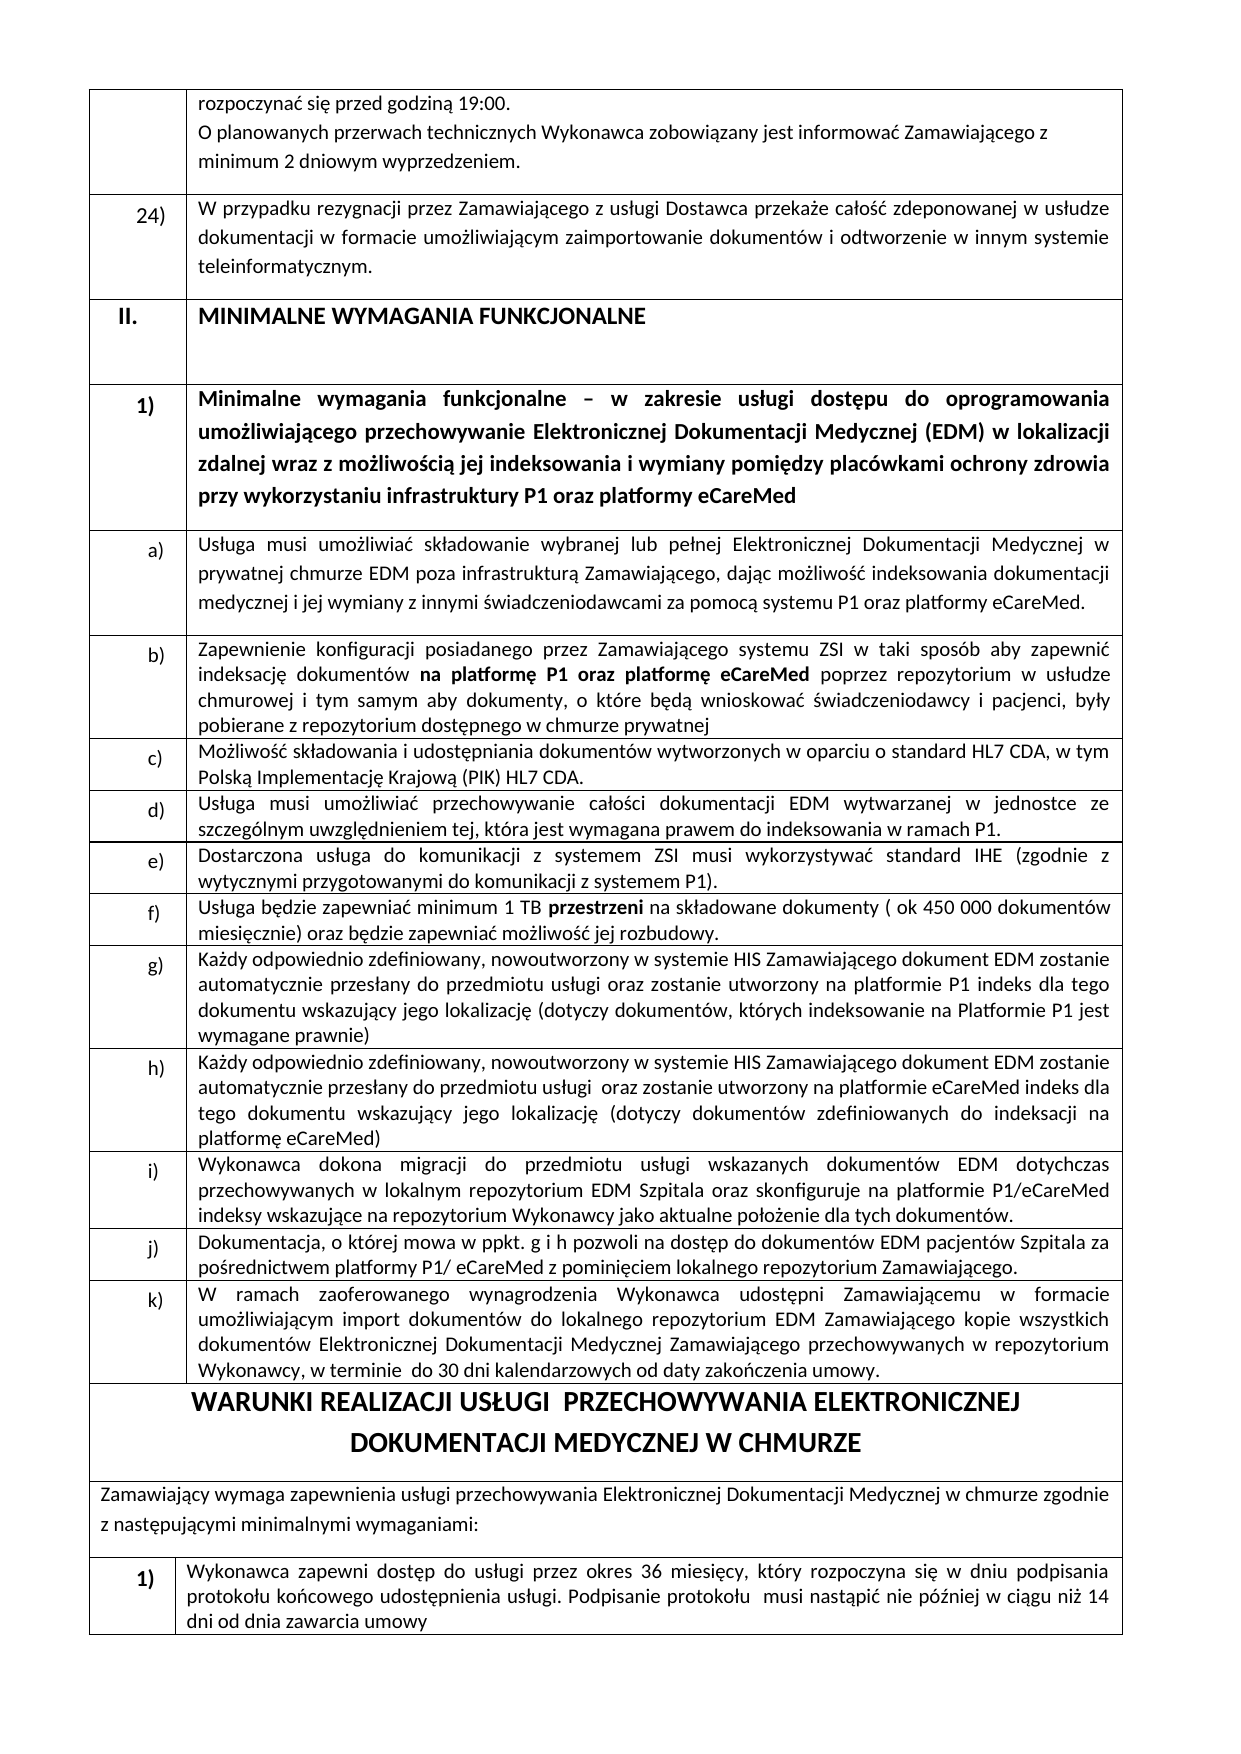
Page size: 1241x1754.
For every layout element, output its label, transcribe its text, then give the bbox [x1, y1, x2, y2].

table_cell W przypadku rezygnacji przez Zamawiającego z usługi Dostawca przekaże całość zdeponowanej w usłudze dokumentacji w formacie umożliwiającym zaimportowanie dokumentów i odtworzenie w innym systemie teleinformatycznym. [187, 195, 1122, 299]
table_cell [90, 843, 186, 893]
table_cell Usługa będzie zapewniać minimum 1 TB przestrzeni na składowane dokumenty ( ok 450 000 dokumentów miesięcznie) oraz będzie zapewniać możliwość jej rozbudowy. [187, 894, 1122, 945]
table_cell Usługa musi umożliwiać składowanie wybranej lub pełnej Elektronicznej Dokumentacji Medycznej w prywatnej chmurze EDM poza infrastrukturą Zamawiającego, dając możliwość indeksowania dokumentacji medycznej i jej wymiany z innymi świadczeniodawcami za pomocą systemu P1 oraz platformy eCareMed. [187, 531, 1122, 635]
table_cell [90, 739, 186, 789]
table_cell [90, 791, 186, 841]
table_cell MINIMALNE WYMAGANIA FUNKCJONALNE [187, 300, 1122, 383]
table_cell [90, 531, 186, 635]
table_cell Każdy odpowiednio zdefiniowany, nowoutworzony w systemie HIS Zamawiającego dokument EDM zostanie automatycznie przesłany do przedmiotu usługi oraz zostanie utworzony na platformie P1 indeks dla tego dokumentu wskazujący jego lokalizację (dotyczy dokumentów, których indeksowanie na Platformie P1 jest wymagane prawnie) [187, 946, 1122, 1048]
table_cell Zapewnienie konfiguracji posiadanego przez Zamawiającego systemu ZSI w taki sposób aby zapewnić indeksację dokumentów na platformę P1 oraz platformę eCareMed poprzez repozytorium w usłudze chmurowej i tym samym aby dokumenty, o które będą wnioskować świadczeniodawcy i pacjenci, były pobierane z repozytorium dostępnego w chmurze prywatnej [187, 636, 1122, 738]
table_cell W ramach zaoferowanego wynagrodzenia Wykonawca udostępni Zamawiającemu w formacie umożliwiającym import dokumentów do lokalnego repozytorium EDM Zamawiającego kopie wszystkich dokumentów Elektronicznej Dokumentacji Medycznej Zamawiającego przechowywanych w repozytorium Wykonawcy, w terminie do 30 dni kalendarzowych od daty zakończenia umowy. [187, 1281, 1122, 1382]
table_cell Dostarczona usługa do komunikacji z systemem ZSI musi wykorzystywać standard IHE (zgodnie z wytycznymi przygotowanymi do komunikacji z systemem P1). [187, 843, 1122, 893]
table_cell [90, 1152, 186, 1228]
table_cell Wykonawca zapewni dostęp do usługi przez okres 36 miesięcy, który rozpoczyna się w dniu podpisania protokołu końcowego udostępnienia usługi. Podpisanie protokołu musi nastąpić nie później w ciągu niż 14 dni od dnia zawarcia umowy [176, 1558, 1122, 1634]
table_cell [90, 1281, 186, 1382]
table_cell [90, 1049, 186, 1151]
table_cell [90, 894, 186, 945]
table_cell [90, 195, 186, 299]
table_cell [90, 636, 186, 738]
table_cell [90, 946, 186, 1048]
table_cell Minimalne wymagania funkcjonalne – w zakresie usługi dostępu do oprogramowania umożliwiającego przechowywanie Elektronicznej Dokumentacji Medycznej (EDM) w lokalizacji zdalnej wraz z możliwością jej indeksowania i wymiany pomiędzy placówkami ochrony zdrowia przy wykorzystaniu infrastruktury P1 oraz platformy eCareMed [187, 385, 1122, 530]
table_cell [187, 90, 1122, 194]
table_cell WARUNKI REALIZACJI USŁUGI PRZECHOWYWANIA ELEKTRONICZNEJ DOKUMENTACJI MEDYCZNEJ W CHMURZE [90, 1384, 1122, 1481]
table_cell Dokumentacja, o której mowa w ppkt. g i h pozwoli na dostęp do dokumentów EDM pacjentów Szpitala za pośrednictwem platformy P1/ eCareMed z pominięciem lokalnego repozytorium Zamawiającego. [187, 1229, 1122, 1280]
table_cell Możliwość składowania i udostępniania dokumentów wytworzonych w oparciu o standard HL7 CDA, w tym Polską Implementację Krajową (PIK) HL7 CDA. [187, 739, 1122, 789]
table_cell [90, 300, 186, 383]
table_cell [90, 385, 186, 530]
table_cell [90, 1558, 175, 1634]
table_cell Zamawiający wymaga zapewnienia usługi przechowywania Elektronicznej Dokumentacji Medycznej w chmurze zgodnie z następującymi minimalnymi wymaganiami: [90, 1482, 1122, 1557]
table_cell [90, 90, 186, 194]
table_cell Usługa musi umożliwiać przechowywanie całości dokumentacji EDM wytwarzanej w jednostce ze szczególnym uwzględnieniem tej, która jest wymagana prawem do indeksowania w ramach P1. [187, 791, 1122, 841]
table_cell Wykonawca dokona migracji do przedmiotu usługi wskazanych dokumentów EDM dotychczas przechowywanych w lokalnym repozytorium EDM Szpitala oraz skonfiguruje na platformie P1/eCareMed indeksy wskazujące na repozytorium Wykonawcy jako aktualne położenie dla tych dokumentów. [187, 1152, 1122, 1228]
table_cell [90, 1229, 186, 1280]
table_cell Każdy odpowiednio zdefiniowany, nowoutworzony w systemie HIS Zamawiającego dokument EDM zostanie automatycznie przesłany do przedmiotu usługi oraz zostanie utworzony na platformie eCareMed indeks dla tego dokumentu wskazujący jego lokalizację (dotyczy dokumentów zdefiniowanych do indeksacji na platformę eCareMed) [187, 1049, 1122, 1151]
